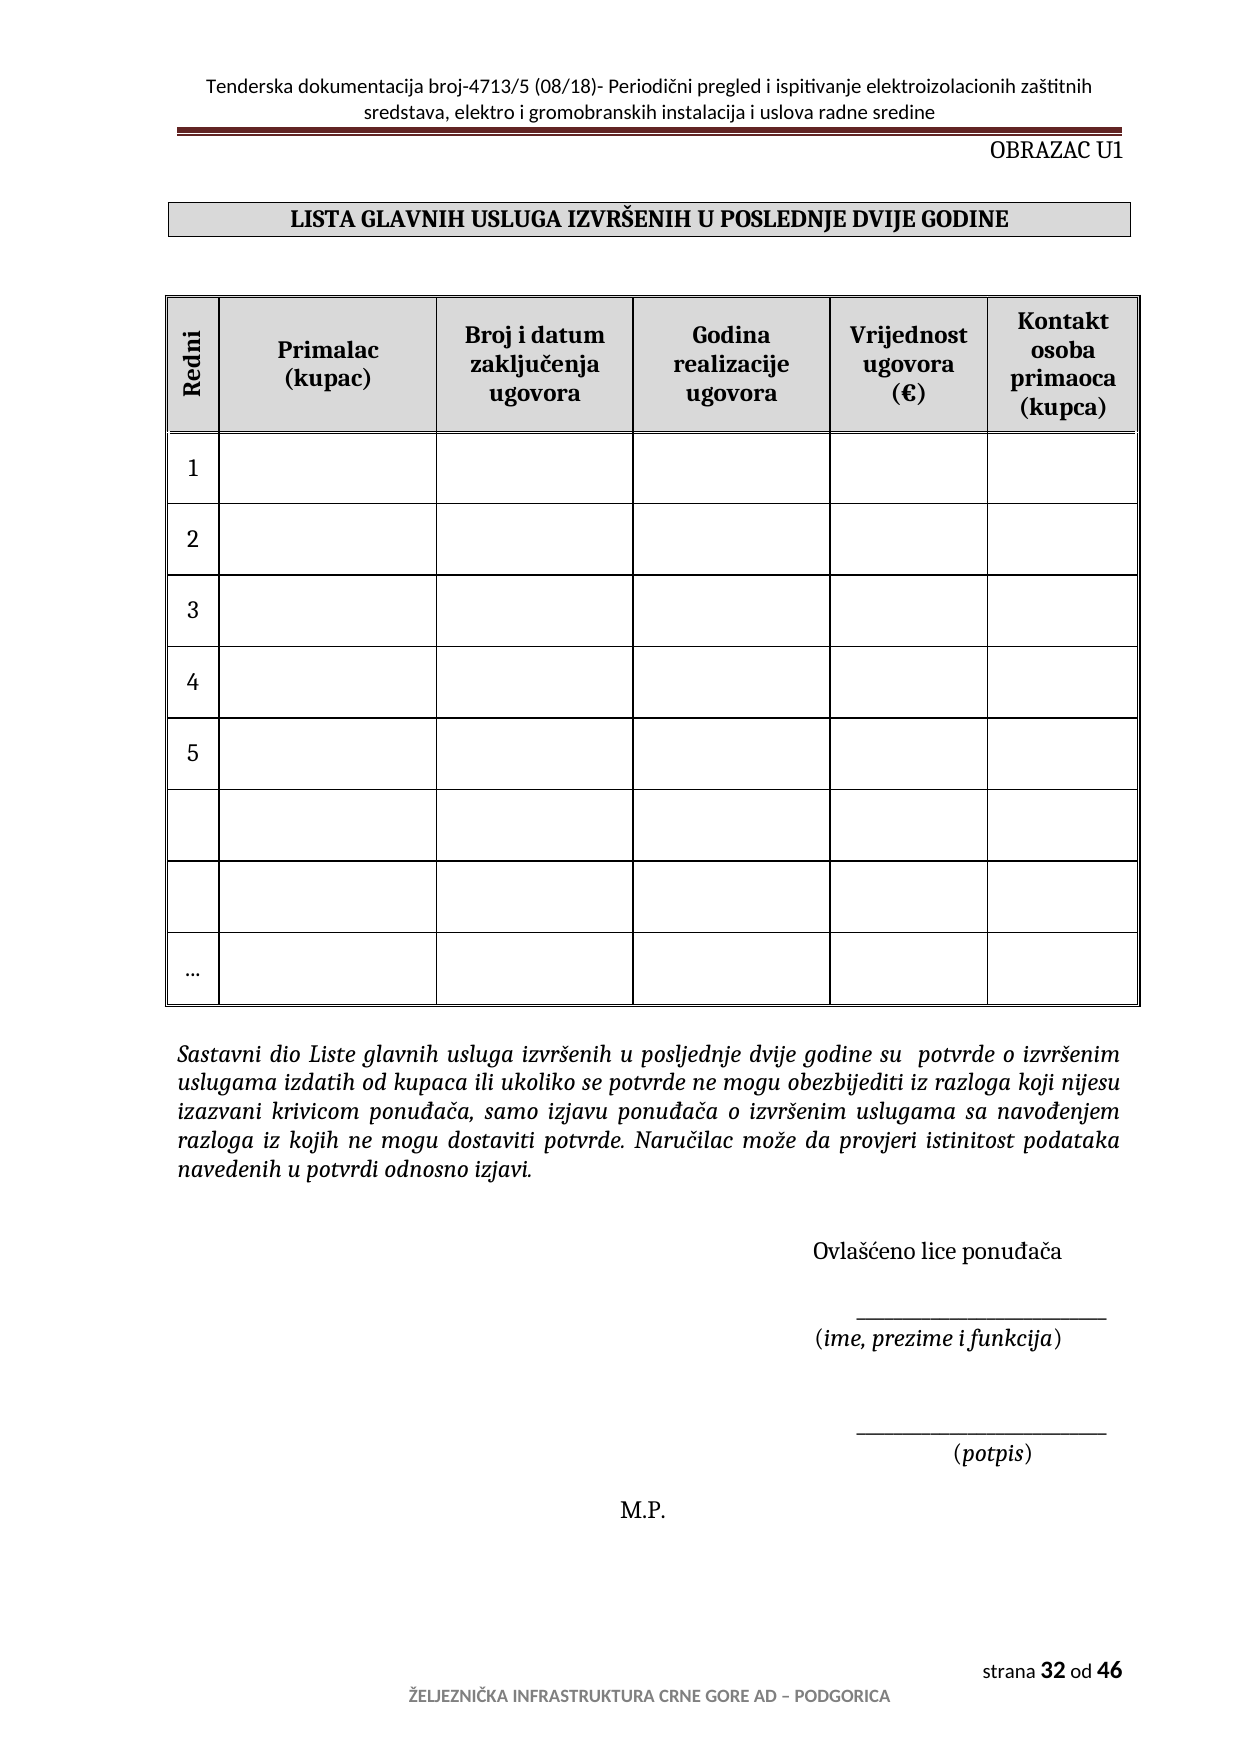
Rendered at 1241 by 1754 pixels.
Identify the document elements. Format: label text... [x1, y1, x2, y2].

table_cell [437, 862, 632, 932]
table_cell 4 [168, 647, 218, 717]
text (ime, prezime i funkcija) [177, 1323, 1062, 1352]
table_cell [168, 790, 218, 860]
table_cell [988, 504, 1137, 574]
table_cell [988, 576, 1137, 646]
table_header Godina realizacije ugovora [634, 298, 829, 431]
table_cell [634, 790, 829, 860]
table_cell [831, 719, 987, 789]
text (potpis) [177, 1438, 1033, 1467]
table_cell [437, 790, 632, 860]
text ___________________________ [177, 1295, 1107, 1323]
table_header Broj i datum zaključenja ugovora [437, 298, 632, 431]
table_cell [831, 647, 987, 717]
table_cell 1 [166, 431, 218, 502]
table_cell [988, 431, 1139, 502]
table_cell [168, 862, 218, 932]
table_cell [988, 862, 1137, 932]
table_cell [831, 933, 987, 1003]
table_header Primalac (kupac) [220, 298, 436, 431]
table_header Kontakt osoba primaoca (kupca) [988, 298, 1137, 431]
table_cell [437, 933, 632, 1003]
text Sastavni dio Liste glavnih usluga izvršenih u posljednje dvije godine su potvrde o izvršenim uslugama izdatih od kupaca ili ukoliko se potvrde ne mogu obezbijediti iz razloga koji nijesu izazvani krivicom ponuđača, samo izjavu ponuđača o izvršenim uslugama sa navođenjem razloga iz kojih ne mogu dostaviti potvrde. Naručilac može da provjeri istinitost podataka navedenih u potvrdi odnosno izjavi. [177, 1039, 1122, 1183]
table_cell ... [168, 933, 218, 1003]
text M.P. [177, 1496, 1122, 1525]
table_cell [220, 933, 436, 1003]
table_cell [988, 790, 1137, 860]
table_cell 2 [168, 504, 218, 574]
table_cell [634, 504, 829, 574]
table_cell [437, 434, 632, 502]
table_cell [831, 576, 987, 646]
table_cell [220, 862, 436, 932]
table_cell [437, 576, 632, 646]
table_cell 5 [168, 719, 218, 789]
text LISTA GLAVNIH USLUGA IZVRŠENIH U POSLEDNJE DVIJE GODINE [169, 203, 1130, 236]
table_cell [220, 504, 436, 574]
table_cell [437, 647, 632, 717]
table_cell 3 [168, 576, 218, 646]
table_header Redni broj [168, 298, 218, 431]
table_cell [634, 933, 829, 1003]
table_cell [634, 719, 829, 789]
table_cell [634, 647, 829, 717]
table_cell [831, 790, 987, 860]
table_cell [634, 434, 829, 502]
table_cell [220, 790, 436, 860]
table_cell [220, 434, 436, 502]
table_cell [988, 719, 1137, 789]
table_cell [831, 504, 987, 574]
table_cell [634, 576, 829, 646]
table_cell [831, 862, 987, 932]
table_cell [988, 647, 1137, 717]
table_cell [437, 504, 632, 574]
table_cell [831, 434, 987, 502]
table_cell [437, 719, 632, 789]
table_cell [634, 862, 829, 932]
table_cell [988, 933, 1137, 1003]
text Ovlašćeno lice ponuđača [177, 1237, 1062, 1266]
table_cell [220, 647, 436, 717]
text ___________________________ [177, 1410, 1107, 1438]
table_header Vrijednost ugovora (€) [831, 298, 987, 431]
table_cell [220, 576, 436, 646]
table_cell [220, 719, 436, 789]
text OBRAZAC U1 [177, 136, 1122, 165]
